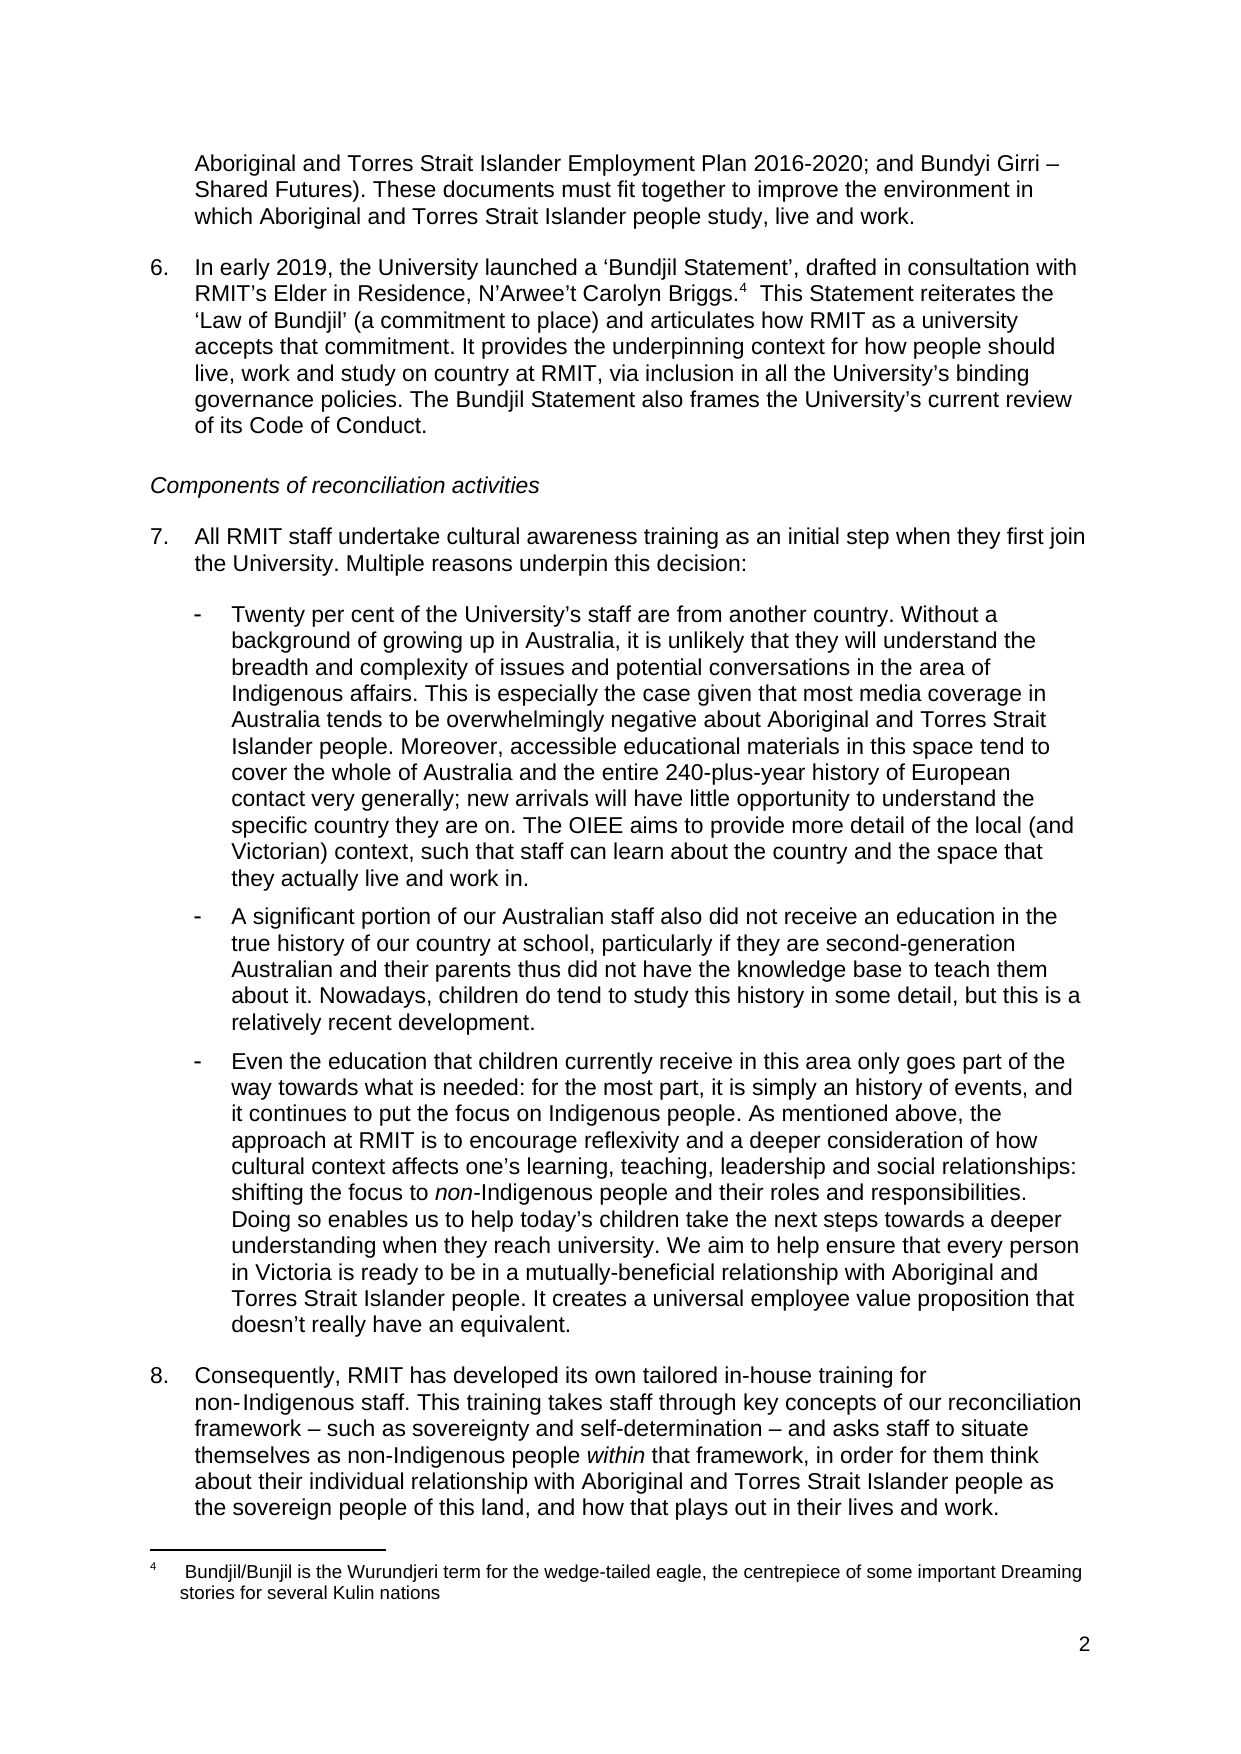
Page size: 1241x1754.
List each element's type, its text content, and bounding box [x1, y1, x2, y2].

subtitle Components of reconciliation activities [150, 472, 1090, 498]
text All RMIT staff undertake cultural awareness training as an initial step when they first join the University. Multiple reasons underpin this decision: [150, 523, 1090, 576]
text In early 2019, the University launched a ‘Bundjil Statement’, drafted in consultation with RMIT’s Elder in Residence, N’Arwee’t Carolyn Briggs. This Statement reiterates the ‘Law of Bundjil’ (a commitment to place) and articulates how RMIT as a university accepts that commitment. It provides the underpinning context for how people should live, work and study on country at RMIT, via inclusion in all the University’s binding governance policies. The Bundjil Statement also frames the University’s current review of its Code of Conduct. [150, 254, 1090, 438]
text Consequently, RMIT has developed its own tailored in-house training for non-Indigenous staff. This training takes staff through key concepts of our reconciliation framework – such as sovereignty and self-determination – and asks staff to situate themselves as non-Indigenous people within that framework, in order for them think about their individual relationship with Aboriginal and Torres Strait Islander people as the sovereign people of this land, and how that plays out in their lives and work. [150, 1362, 1090, 1521]
list A significant portion of our Australian staff also did not receive an education in the true history of our country at school, particularly if they are second-generation Australian and their parents thus did not have the knowledge base to teach them about it. Nowadays, children do tend to study this history in some detail, but this is a relatively recent development. [201, 903, 1090, 1035]
list Twenty per cent of the University’s staff are from another country. Without a background of growing up in Australia, it is unlikely that they will understand the breadth and complexity of issues and potential conversations in the area of Indigenous affairs. This is especially the case given that most media coverage in Australia tends to be overwhelmingly negative about Aboriginal and Torres Strait Islander people. Moreover, accessible educational materials in this space tend to cover the whole of Australia and the entire 240-plus-year history of European contact very generally; new arrivals will have little opportunity to understand the specific country they are on. The OIEE aims to provide more detail of the local (and Victorian) context, such that staff can learn about the country and the space that they actually live and work in. [201, 601, 1090, 891]
list Even the education that children currently receive in this area only goes part of the way towards what is needed: for the most part, it is simply an history of events, and it continues to put the focus on Indigenous people. As mentioned above, the approach at RMIT is to encourage reflexivity and a deeper consideration of how cultural context affects one’s learning, teaching, leadership and social relationships: shifting the focus to non-Indigenous people and their roles and responsibilities. Doing so enables us to help today’s children take the next steps towards a deeper understanding when they reach university. We aim to help ensure that every person in Victoria is ready to be in a mutually-beneficial relationship with Aboriginal and Torres Strait Islander people. It creates a universal employee value proposition that doesn’t really have an equivalent. [201, 1048, 1090, 1337]
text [150, 150, 1090, 229]
